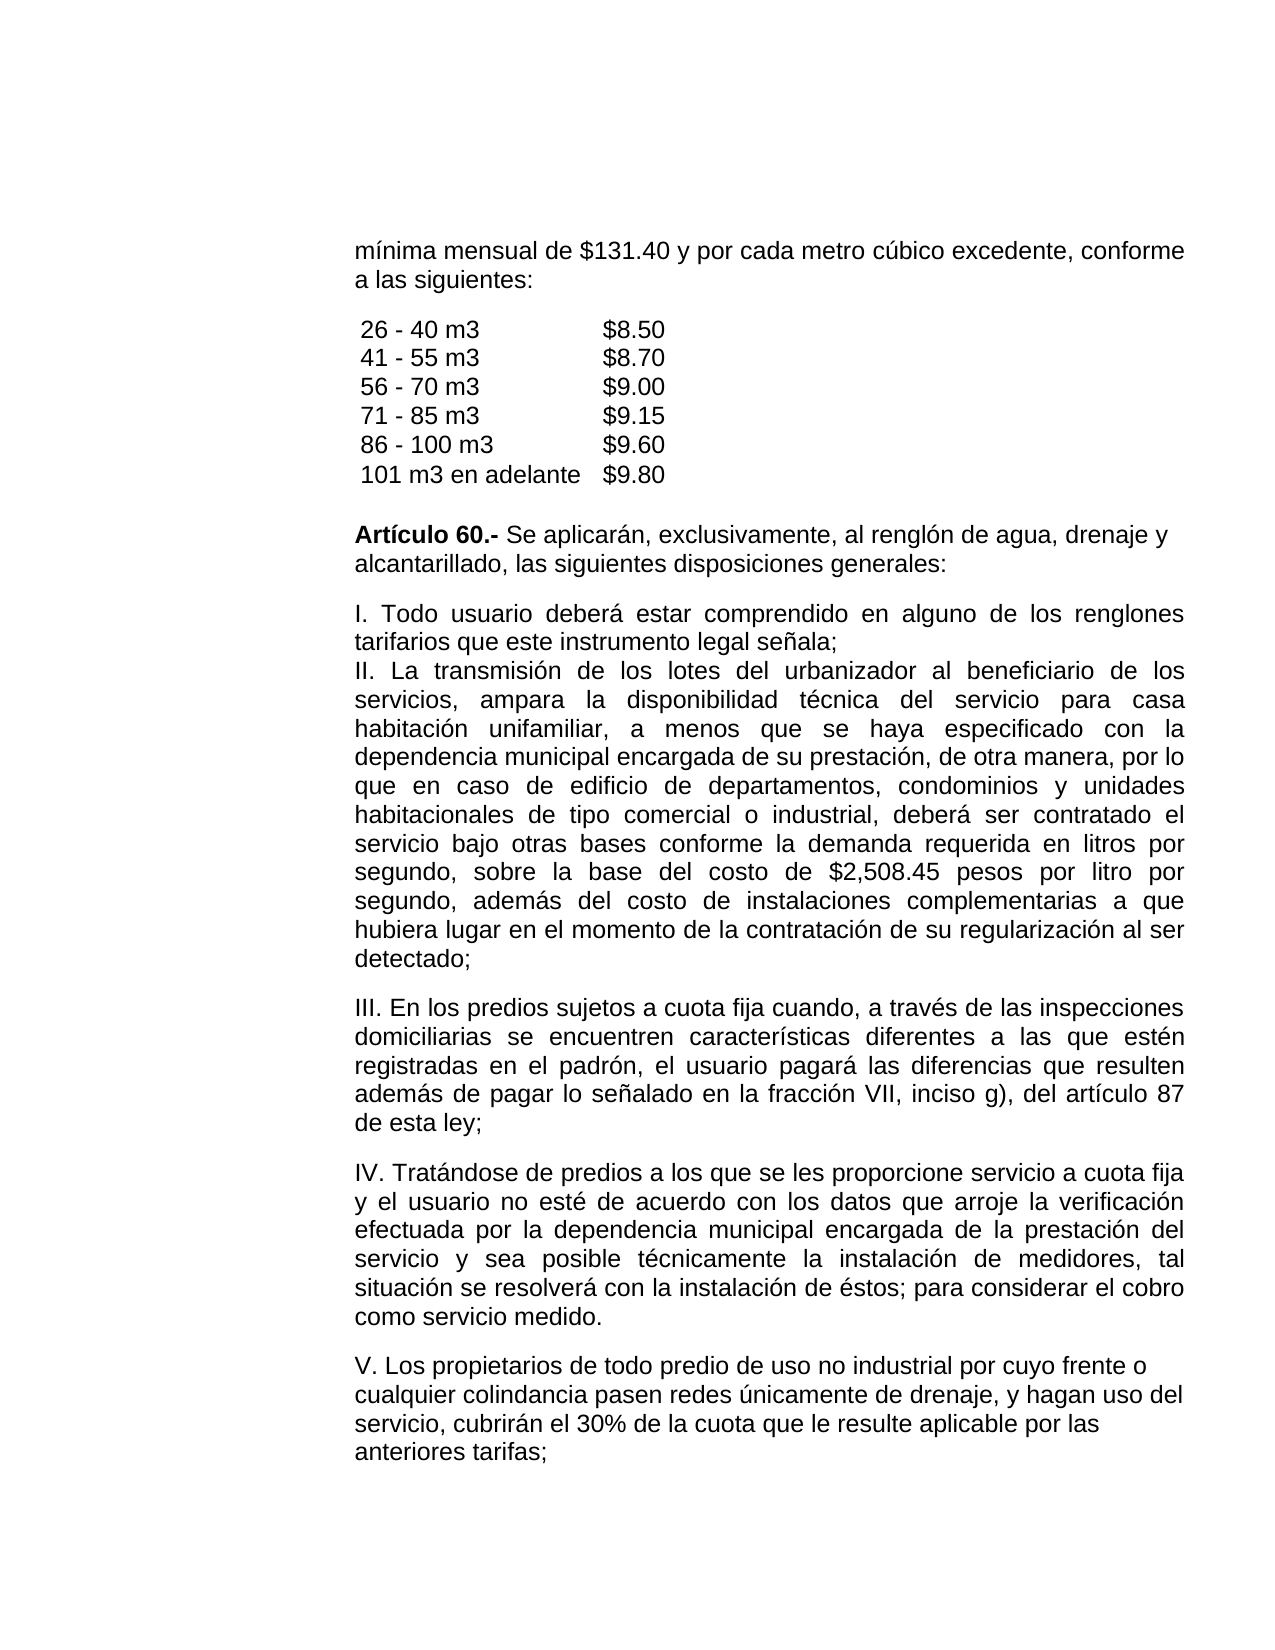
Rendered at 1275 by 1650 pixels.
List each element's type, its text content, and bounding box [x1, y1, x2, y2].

table_cell $9.60 [595, 430, 673, 458]
table_header $8.50 [595, 315, 673, 343]
table_cell 56 - 70 m3 [353, 372, 595, 401]
table_cell $9.15 [595, 401, 673, 430]
text IV. Tratándose de predios a los que se les proporcione servicio a cuota fija y el usuario no esté de acuerdo con los datos que arroje la verificación efectuada por la dependencia municipal encargada de la prestación del servicio y sea posible técnicamente la instalación de medidores, tal situación se resolverá con la instalación de éstos; para considerar el cobro como servicio medido. [354, 1158, 1186, 1330]
table_cell 101 m3 en adelante [353, 459, 595, 491]
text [354, 236, 1186, 294]
text Artículo 60.- Se aplicarán, exclusivamente, al renglón de agua, drenaje y alcantarillado, las siguientes disposiciones generales: [354, 520, 1186, 578]
table_cell 71 - 85 m3 [353, 401, 595, 430]
table_cell 41 - 55 m3 [353, 344, 595, 372]
table_header 26 - 40 m3 [353, 315, 595, 343]
text I. Todo usuario deberá estar comprendido en alguno de los renglones tarifarios que este instrumento legal señala; [354, 598, 1186, 656]
text V. Los propietarios de todo predio de uso no industrial por cuyo frente o cualquier colindancia pasen redes únicamente de drenaje, y hagan uso del servicio, cubrirán el 30% de la cuota que le resulte aplicable por las anteriores tarifas; [354, 1351, 1186, 1466]
table_cell $9.80 [595, 459, 673, 491]
table_cell 86 - 100 m3 [353, 430, 595, 458]
table_cell $9.00 [595, 372, 673, 401]
table_cell $8.70 [595, 344, 673, 372]
text III. En los predios sujetos a cuota fija cuando, a través de las inspecciones domiciliarias se encuentren características diferentes a las que estén registradas en el padrón, el usuario pagará las diferencias que resulten además de pagar lo señalado en la fracción VII, inciso g), del artículo 87 de esta ley; [354, 993, 1186, 1137]
text II. La transmisión de los lotes del urbanizador al beneficiario de los servicios, ampara la disponibilidad técnica del servicio para casa habitación unifamiliar, a menos que se haya especificado con la dependencia municipal encargada de su prestación, de otra manera, por lo que en caso de edificio de departamentos, condominios y unidades habitacionales de tipo comercial o industrial, deberá ser contratado el servicio bajo otras bases conforme la demanda requerida en litros por segundo, sobre la base del costo de $2,508.45 pesos por litro por segundo, además del costo de instalaciones complementarias a que hubiera lugar en el momento de la contratación de su regularización al ser detectado; [354, 656, 1186, 972]
